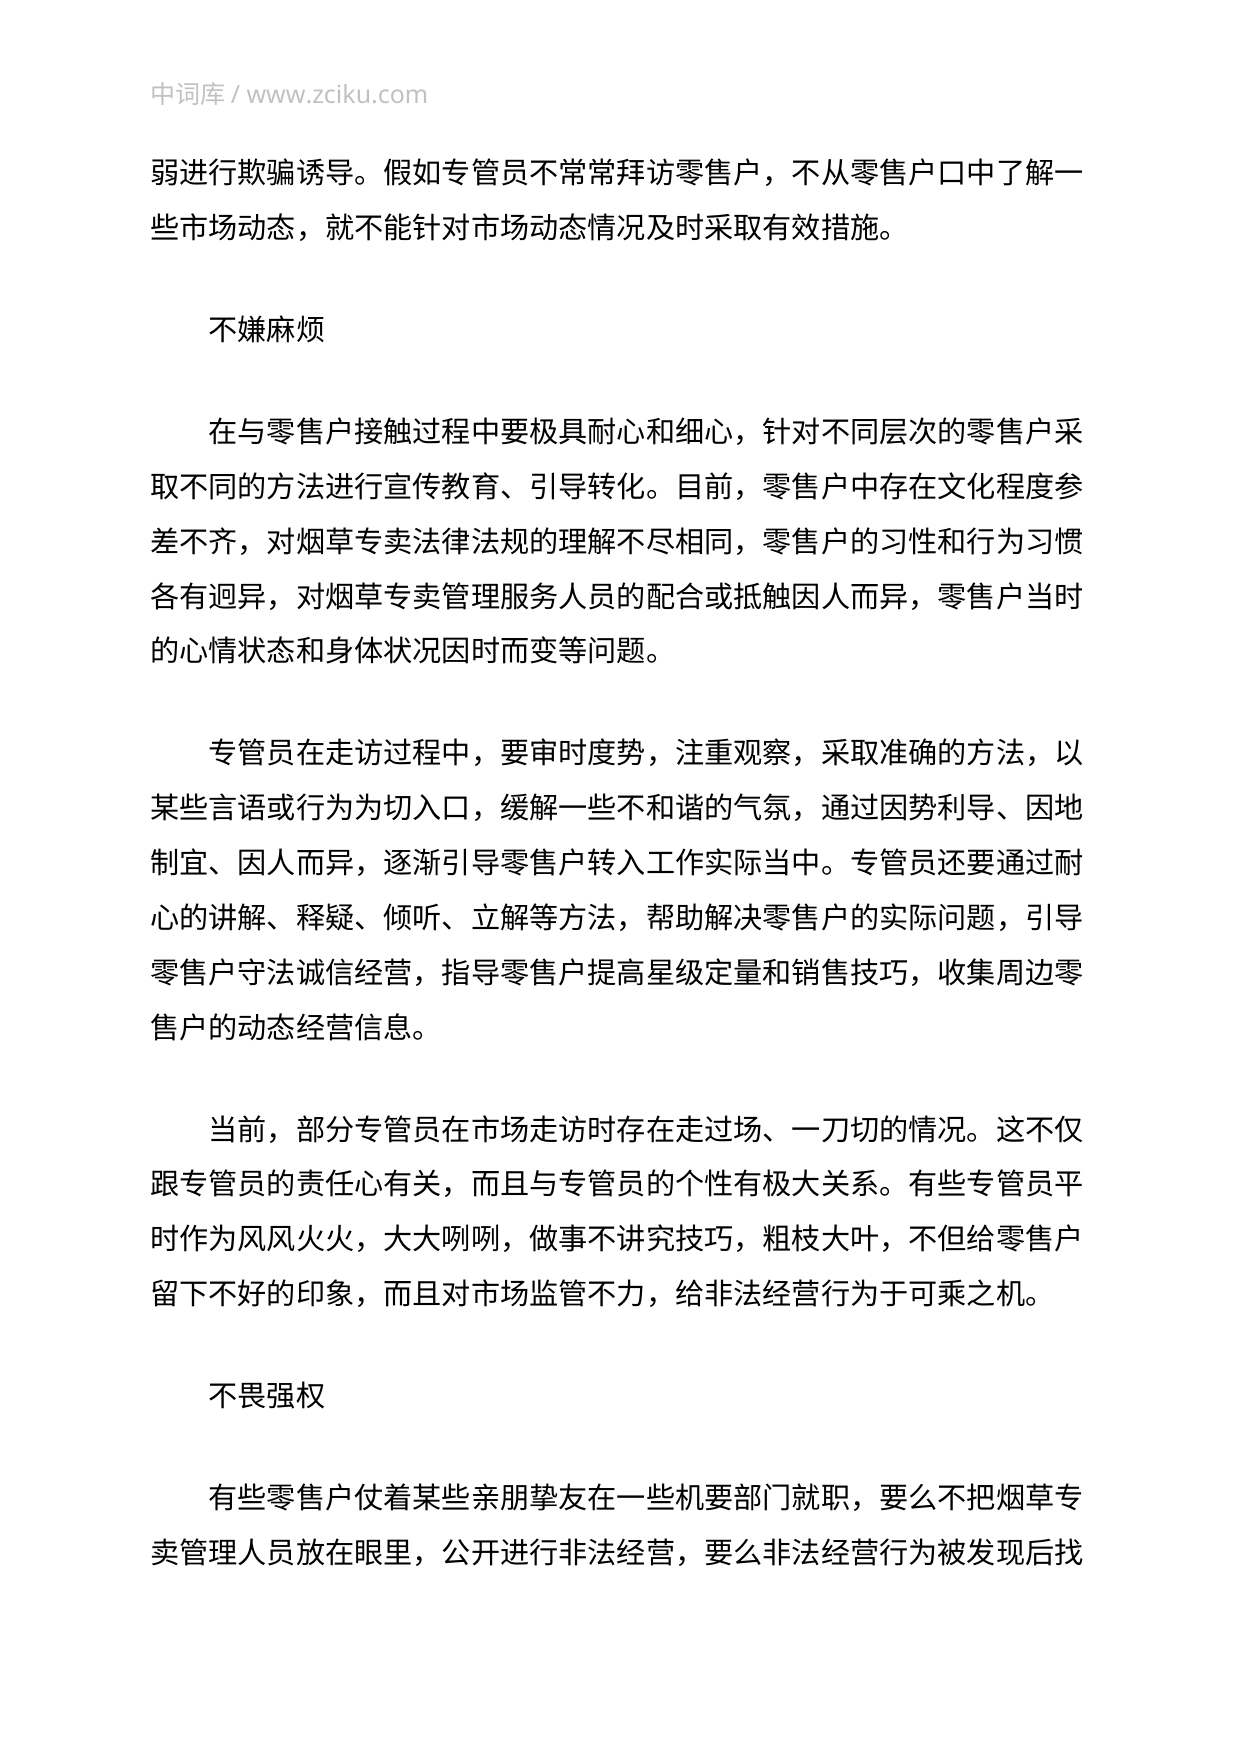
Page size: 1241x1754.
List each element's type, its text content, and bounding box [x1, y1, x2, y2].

text 不嫌麻烦 [150, 307, 1090, 349]
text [150, 150, 1090, 247]
text 专管员在走访过程中，要审时度势，注重观察，采取准确的方法，以某些言语或行为为切入口，缓解一些不和谐的气氛，通过因势利导、因地制宜、因人而异，逐渐引导零售户转入工作实际当中。专管员还要通过耐心的讲解、释疑、倾听、立解等方法，帮助解决零售户的实际问题，引导零售户守法诚信经营，指导零售户提高星级定量和销售技巧，收集周边零售户的动态经营信息。 [150, 730, 1090, 1047]
text 当前，部分专管员在市场走访时存在走过场、一刀切的情况。这不仅跟专管员的责任心有关，而且与专管员的个性有极大关系。有些专管员平时作为风风火火，大大咧咧，做事不讲究技巧，粗枝大叶，不但给零售户留下不好的印象，而且对市场监管不力，给非法经营行为于可乘之机。 [150, 1106, 1090, 1313]
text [150, 1474, 1090, 1571]
text 不畏强权 [150, 1372, 1090, 1415]
text 在与零售户接触过程中要极具耐心和细心，针对不同层次的零售户采取不同的方法进行宣传教育、引导转化。目前，零售户中存在文化程度参差不齐，对烟草专卖法律法规的理解不尽相同，零售户的习性和行为习惯各有迥异，对烟草专卖管理服务人员的配合或抵触因人而异，零售户当时的心情状态和身体状况因时而变等问题。 [150, 408, 1090, 670]
